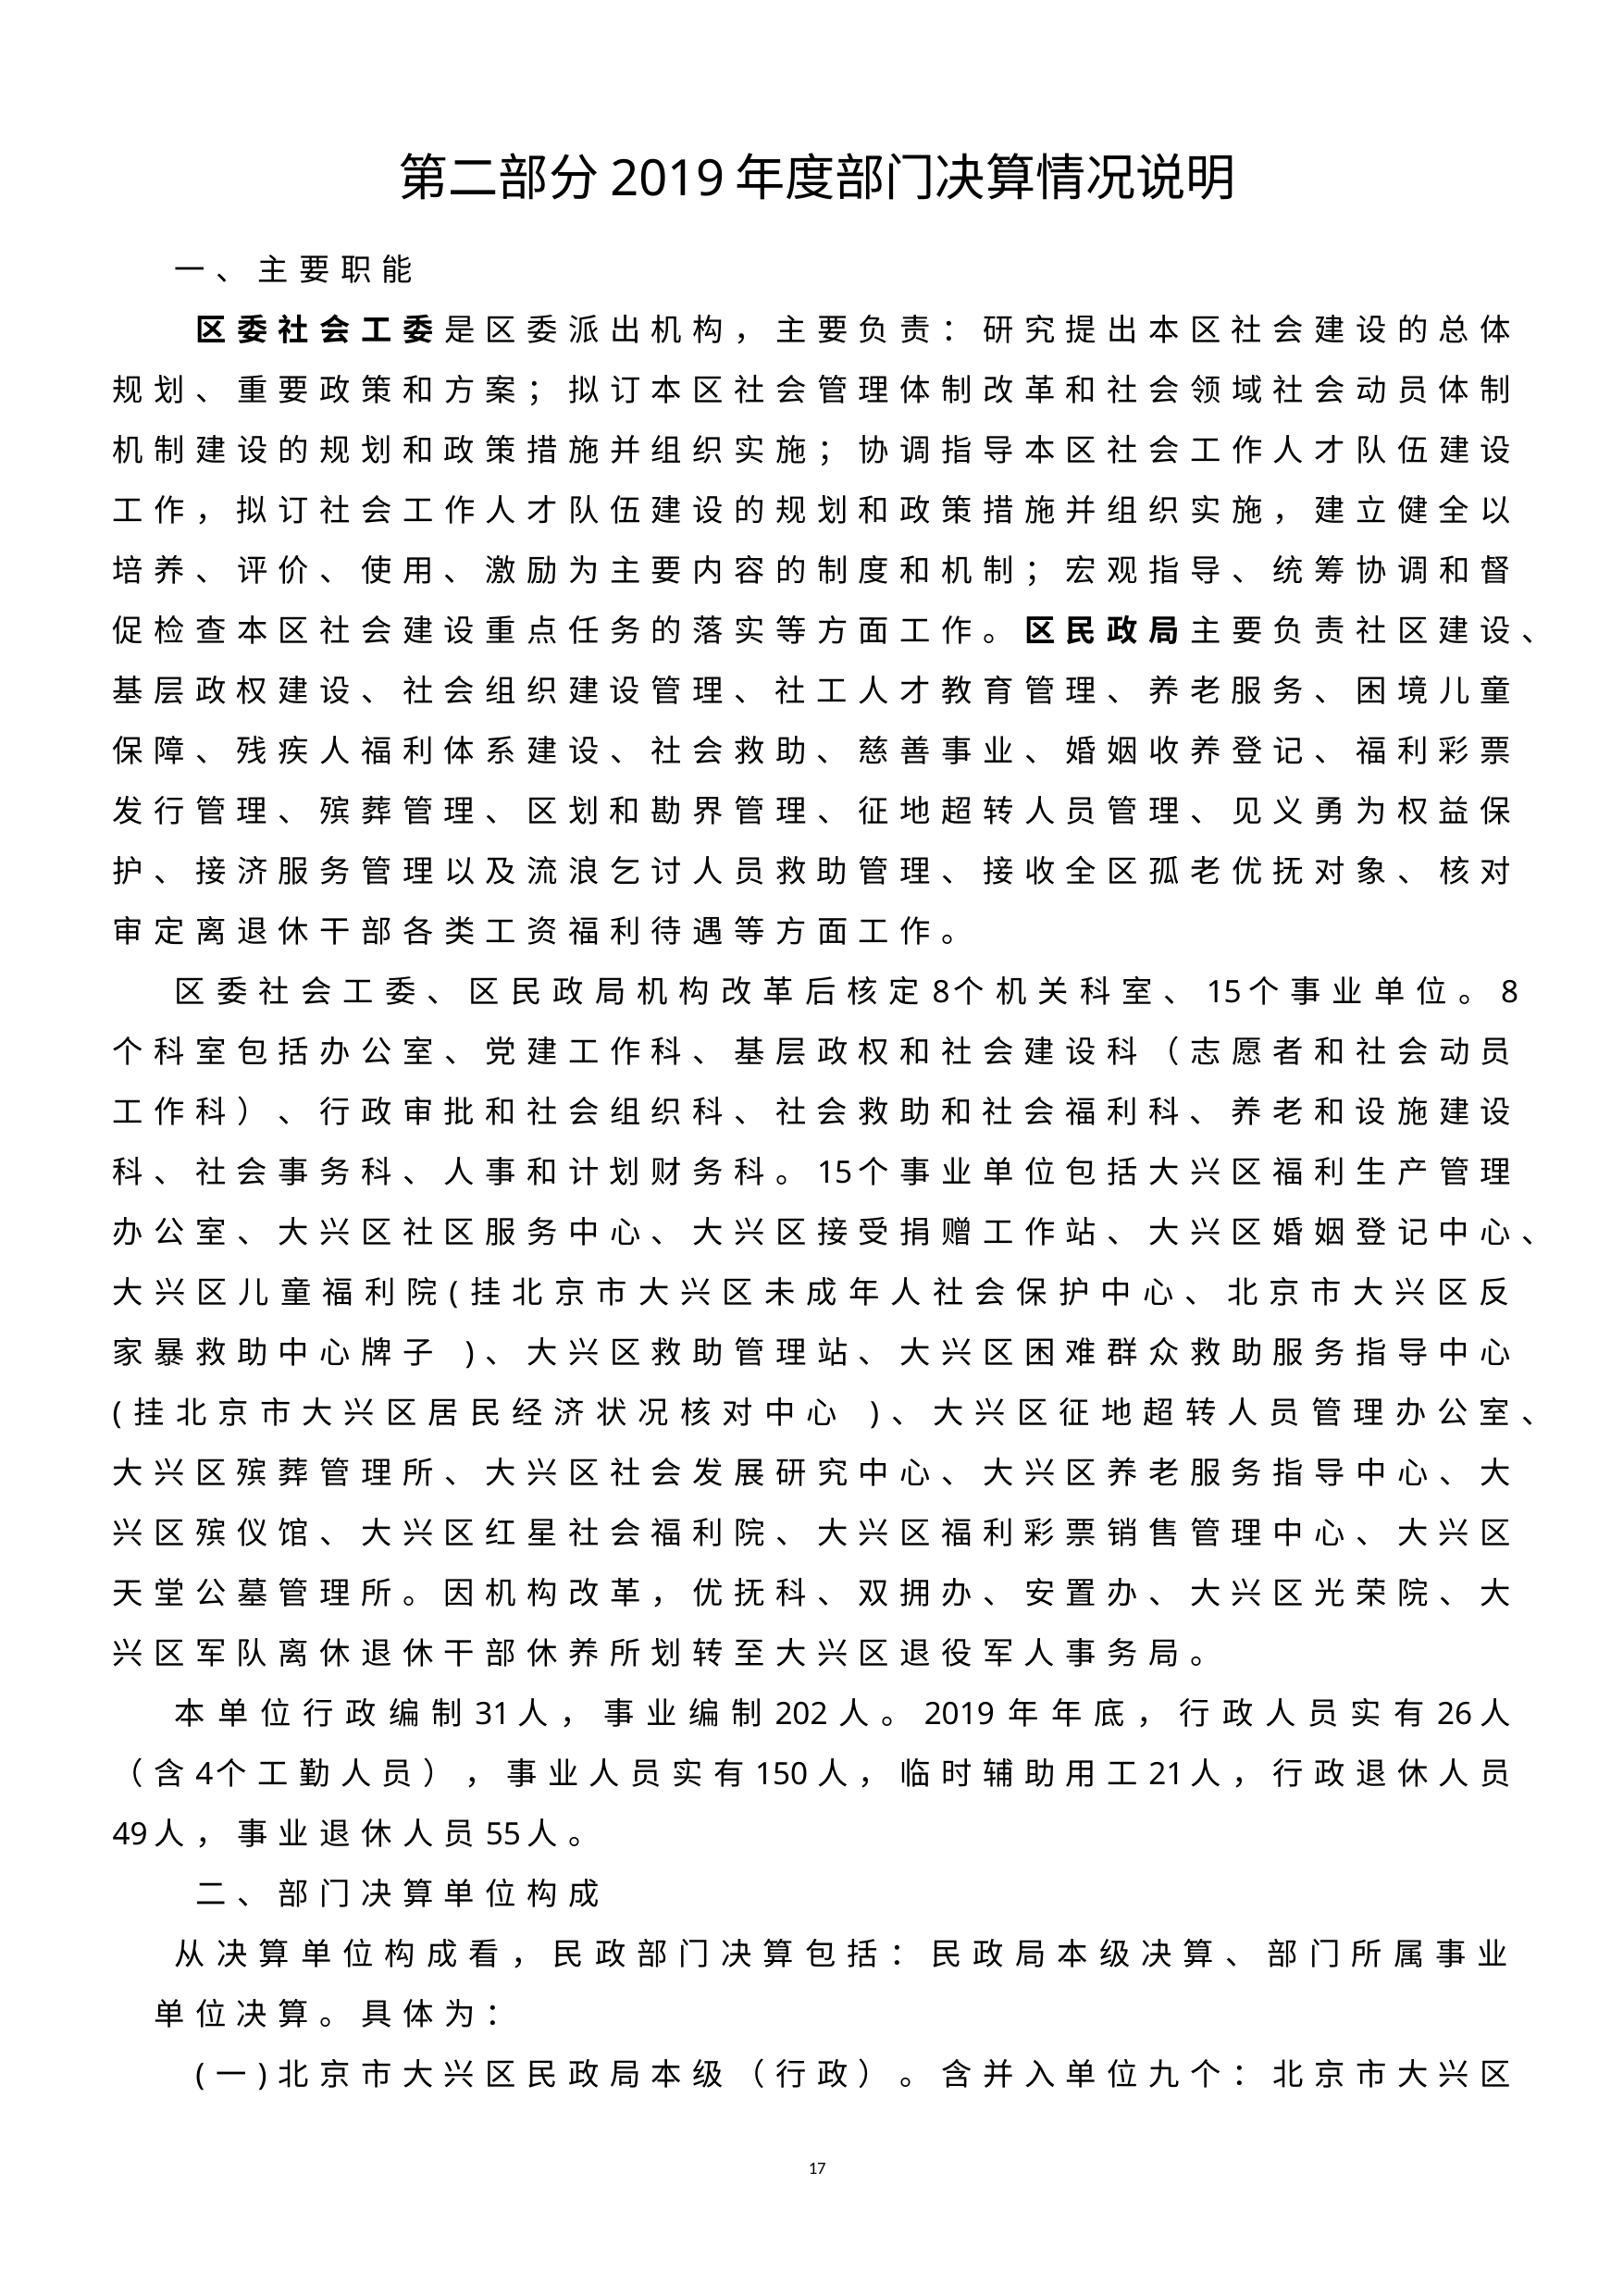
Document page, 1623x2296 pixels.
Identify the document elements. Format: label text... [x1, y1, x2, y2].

text 本单位行政编制31人，事业编制202人。2019年年底，行政人员实有26人（含4个工勤人员），事业人员实有150人，临时辅助用工21人，行政退休人员49人，事业退休人员55人。 [112, 1682, 1521, 1862]
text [112, 2042, 1521, 2103]
text 区委社会工委、区民政局机构改革后核定8个机关科室、15个事业单位。8个科室包括办公室、党建工作科、基层政权和社会建设科（志愿者和社会动员工作科）、行政审批和社会组织科、社会救助和社会福利科、养老和设施建设科、社会事务科、人事和计划财务科。15个事业单位包括大兴区福利生产管理办公室、大兴区社区服务中心、大兴区接受捐赠工作站、大兴区婚姻登记中心、大兴区儿童福利院(挂北京市大兴区未成年人社会保护中心、北京市大兴区反家暴救助中心牌子 )、大兴区救助管理站、大兴区困难群众救助服务指导中心(挂北京市大兴区居民经济状况核对中心 )、大兴区征地超转人员管理办公室、大兴区殡葬管理所、大兴区社会发展研究中心、大兴区养老服务指导中心、大兴区殡仪馆、大兴区红星社会福利院、大兴区福利彩票销售管理中心、大兴区天堂公墓管理所。因机构改革，优抚科、双拥办、安置办、大兴区光荣院、大兴区军队离休退休干部休养所划转至大兴区退役军人事务局。 [112, 960, 1521, 1682]
text 第二部分 2019年度部门决算情况说明 [112, 138, 1521, 210]
text 从决算单位构成看，民政部门决算包括：民政局本级决算、部门所属事业单位决算。具体为： [143, 1922, 1521, 2042]
text 一、主要职能 [112, 238, 1521, 298]
text 二、部门决算单位构成 [147, 1862, 1521, 1922]
text 区委社会工委是区委派出机构，主要负责：研究提出本区社会建设的总体规划、重要政策和方案；拟订本区社会管理体制改革和社会领域社会动员体制机制建设的规划和政策措施并组织实施；协调指导本区社会工作人才队伍建设工作，拟订社会工作人才队伍建设的规划和政策措施并组织实施，建立健全以培养、评价、使用、激励为主要内容的制度和机制；宏观指导、统筹协调和督促检查本区社会建设重点任务的落实等方面工作。区民政局主要负责社区建设、基层政权建设、社会组织建设管理、社工人才教育管理、养老服务、困境儿童保障、残疾人福利体系建设、社会救助、慈善事业、婚姻收养登记、福利彩票发行管理、殡葬管理、区划和勘界管理、征地超转人员管理、见义勇为权益保护、接济服务管理以及流浪乞讨人员救助管理、接收全区孤老优抚对象、核对审定离退休干部各类工资福利待遇等方面工作。 [112, 298, 1521, 960]
